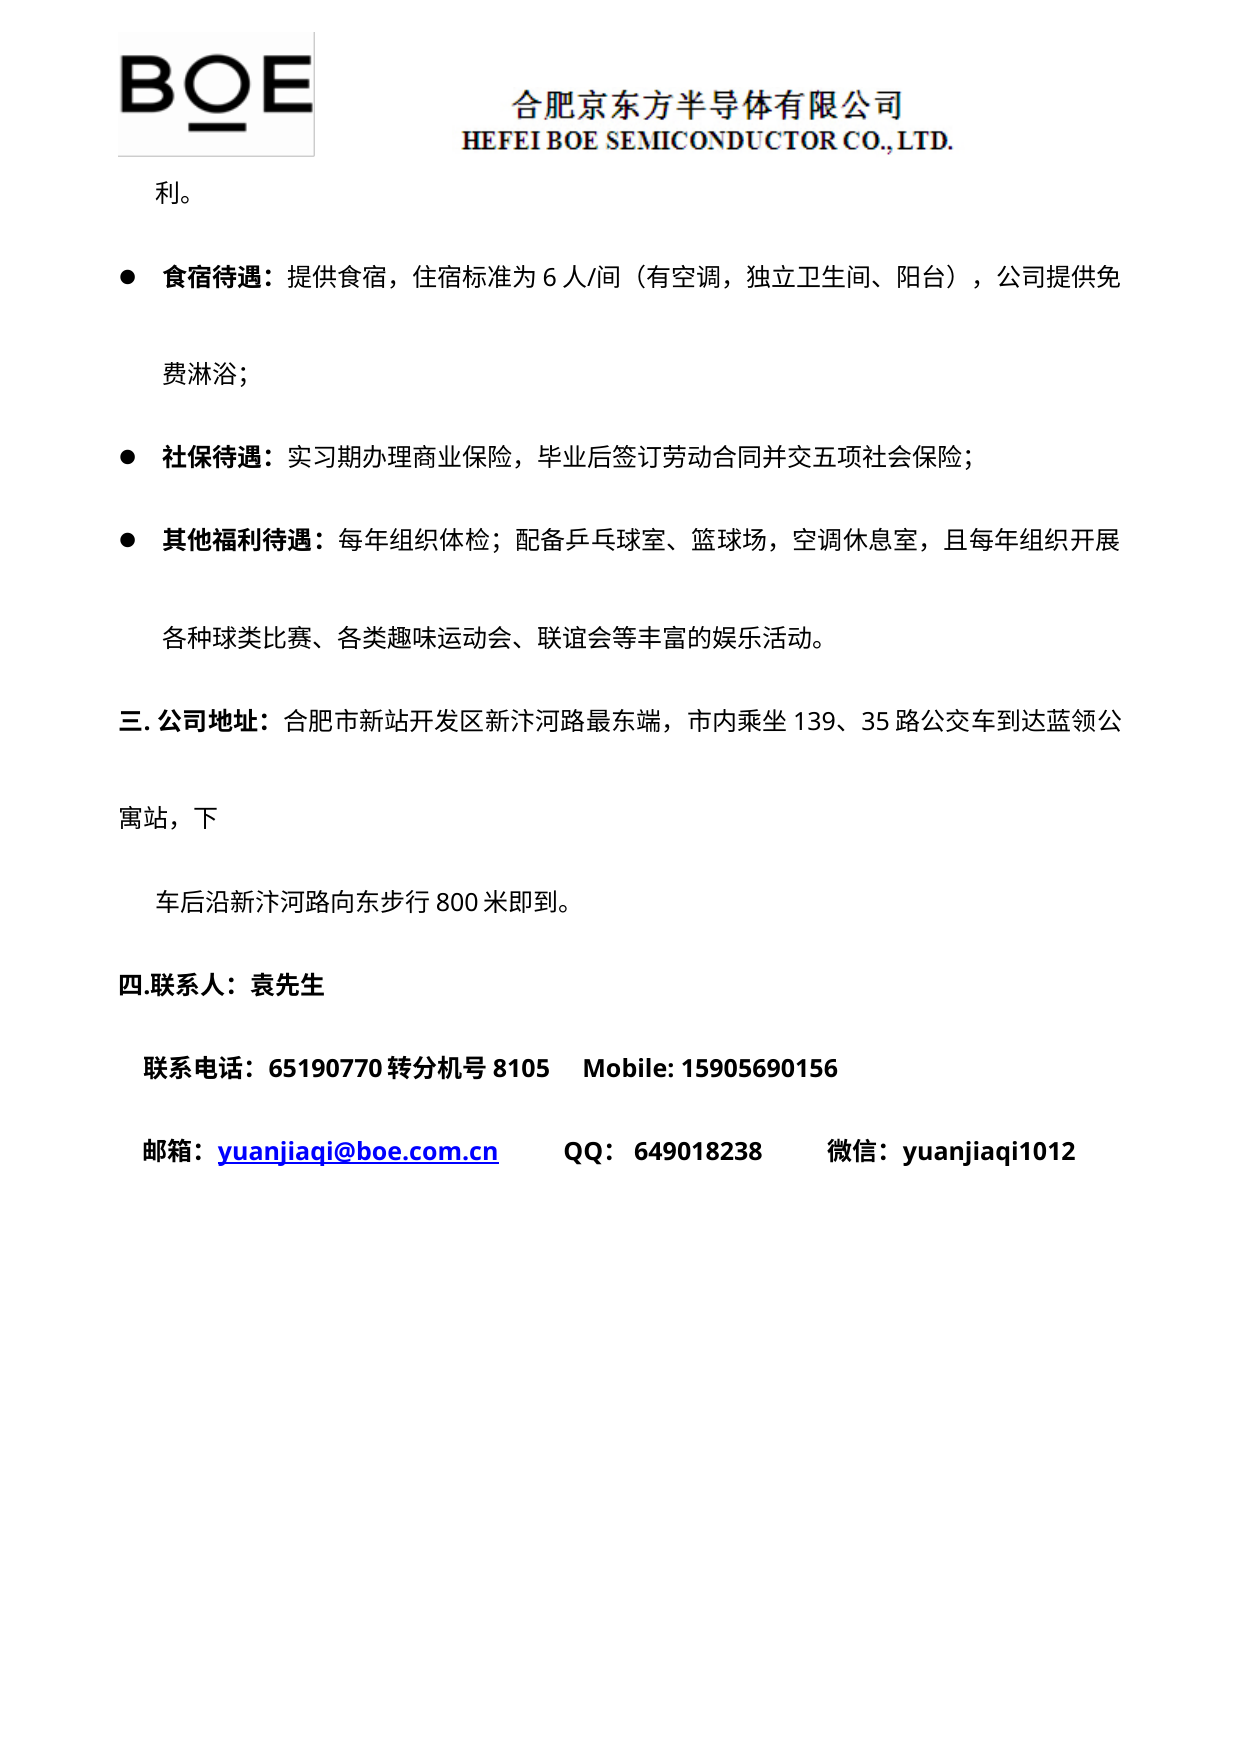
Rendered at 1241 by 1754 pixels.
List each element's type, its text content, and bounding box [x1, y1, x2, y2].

text 员工进入公司后享受加班费、工龄补贴、月度考核奖、年终奖、过节费、高温补贴等福利。 [156, 159, 1122, 224]
text 邮箱：yuanjiaqi@boe.com.cn QQ： 649018238 微信：yuanjiaqi1012 [118, 1117, 1122, 1182]
text 联系电话：65190770转分机号8105 Mobile: 15905690156 [118, 1034, 1122, 1099]
text 三. 公司地址：合肥市新站开发区新汴河路最东端，市内乘坐139、35路公交车到达蓝领公寓站，下 [118, 687, 1122, 849]
picture [451, 87, 971, 158]
list 其他福利待遇：每年组织体检；配备乒乓球室、篮球场，空调休息室，且每年组织开展各种球类比赛、各类趣味运动会、联谊会等丰富的娱乐活动。 [118, 506, 1122, 669]
text 车后沿新汴河路向东步行800米即到。 [118, 868, 1122, 933]
list 社保待遇：实习期办理商业保险，毕业后签订劳动合同并交五项社会保险； [118, 423, 1122, 488]
text 四.联系人：袁先生 [118, 951, 1122, 1016]
list 食宿待遇：提供食宿，住宿标准为6人/间（有空调，独立卫生间、阳台），公司提供免费淋浴； [118, 243, 1122, 405]
picture [118, 32, 315, 158]
